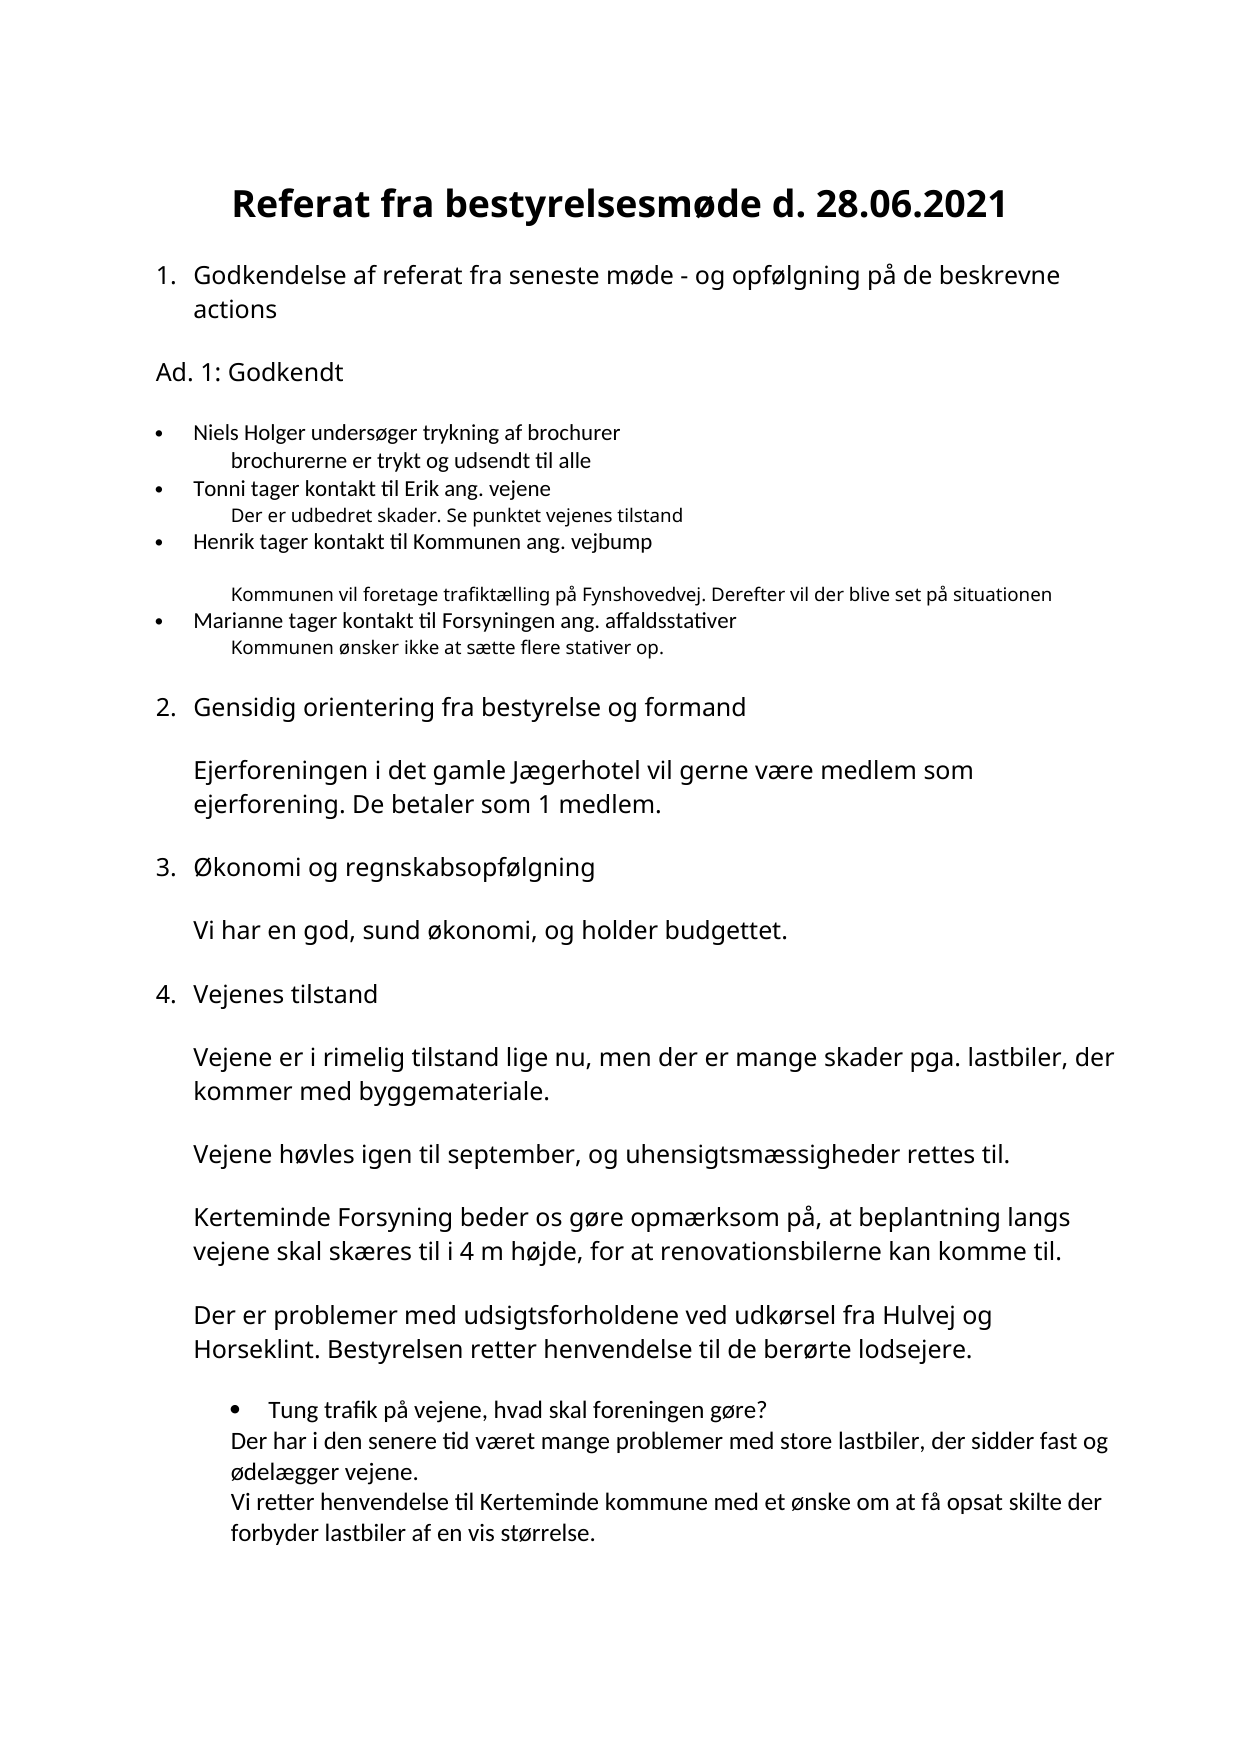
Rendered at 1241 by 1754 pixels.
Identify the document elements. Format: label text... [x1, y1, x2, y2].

text Ad. 1: Godkendt [156, 355, 1122, 389]
list Godkendelse af referat fra seneste møde - og opfølgning på de beskrevne actions [156, 257, 1122, 326]
text Der er problemer med udsigtsforholdene ved udkørsel fra Hulvej og Horseklint. Bestyrelsen retter henvendelse til de berørte lodsejere. [193, 1297, 1122, 1365]
text Der er udbedret skader. Se punktet vejenes tilstand [231, 502, 1122, 527]
list Henrik tager kontakt til Kommunen ang. vejbump [156, 527, 1122, 556]
text Kommunen ønsker ikke at sætte flere stativer op. [231, 634, 1122, 660]
text Vi retter henvendelse til Kerteminde kommune med et ønske om at få opsat skilte der forbyder lastbiler af en vis størrelse. [231, 1486, 1122, 1547]
text Referat fra bestyrelsesmøde d. 28.06.2021 [118, 177, 1122, 228]
list Marianne tager kontakt til Forsyningen ang. affaldsstativer [156, 607, 1122, 634]
text Kerteminde Forsyning beder os gøre opmærksom på, at beplantning langs vejene skal skæres til i 4 m højde, for at renovationsbilerne kan komme til. [193, 1200, 1122, 1268]
list Niels Holger undersøger trykning af brochurer [156, 418, 1122, 446]
text brochurerne er trykt og udsendt til alle [231, 446, 1122, 474]
list Tonni tager kontakt til Erik ang. vejene [156, 474, 1122, 502]
list Vejenes tilstand [156, 976, 1122, 1010]
text Kommunen vil foretage trafiktælling på Fynshovedvej. Derefter vil der blive set på situationen [231, 581, 1122, 607]
text Der har i den senere tid været mange problemer med store lastbiler, der sidder fast og ødelægger vejene. [231, 1425, 1122, 1486]
text Vi har en god, sund økonomi, og holder budgettet. [193, 913, 1122, 947]
list Økonomi og regnskabsopfølgning [156, 850, 1122, 884]
text Vejene høvles igen til september, og uhensigtsmæssigheder rettes til. [193, 1137, 1122, 1171]
text Vejene er i rimelig tilstand lige nu, men der er mange skader pga. lastbiler, der kommer med byggemateriale. [193, 1039, 1122, 1108]
list Gensidig orientering fra bestyrelse og formand [156, 689, 1122, 723]
text Ejerforeningen i det gamle Jægerhotel vil gerne være medlem som ejerforening. De betaler som 1 medlem. [193, 752, 1122, 821]
list Tung trafik på vejene, hvad skal foreningen gøre? [231, 1394, 1122, 1425]
